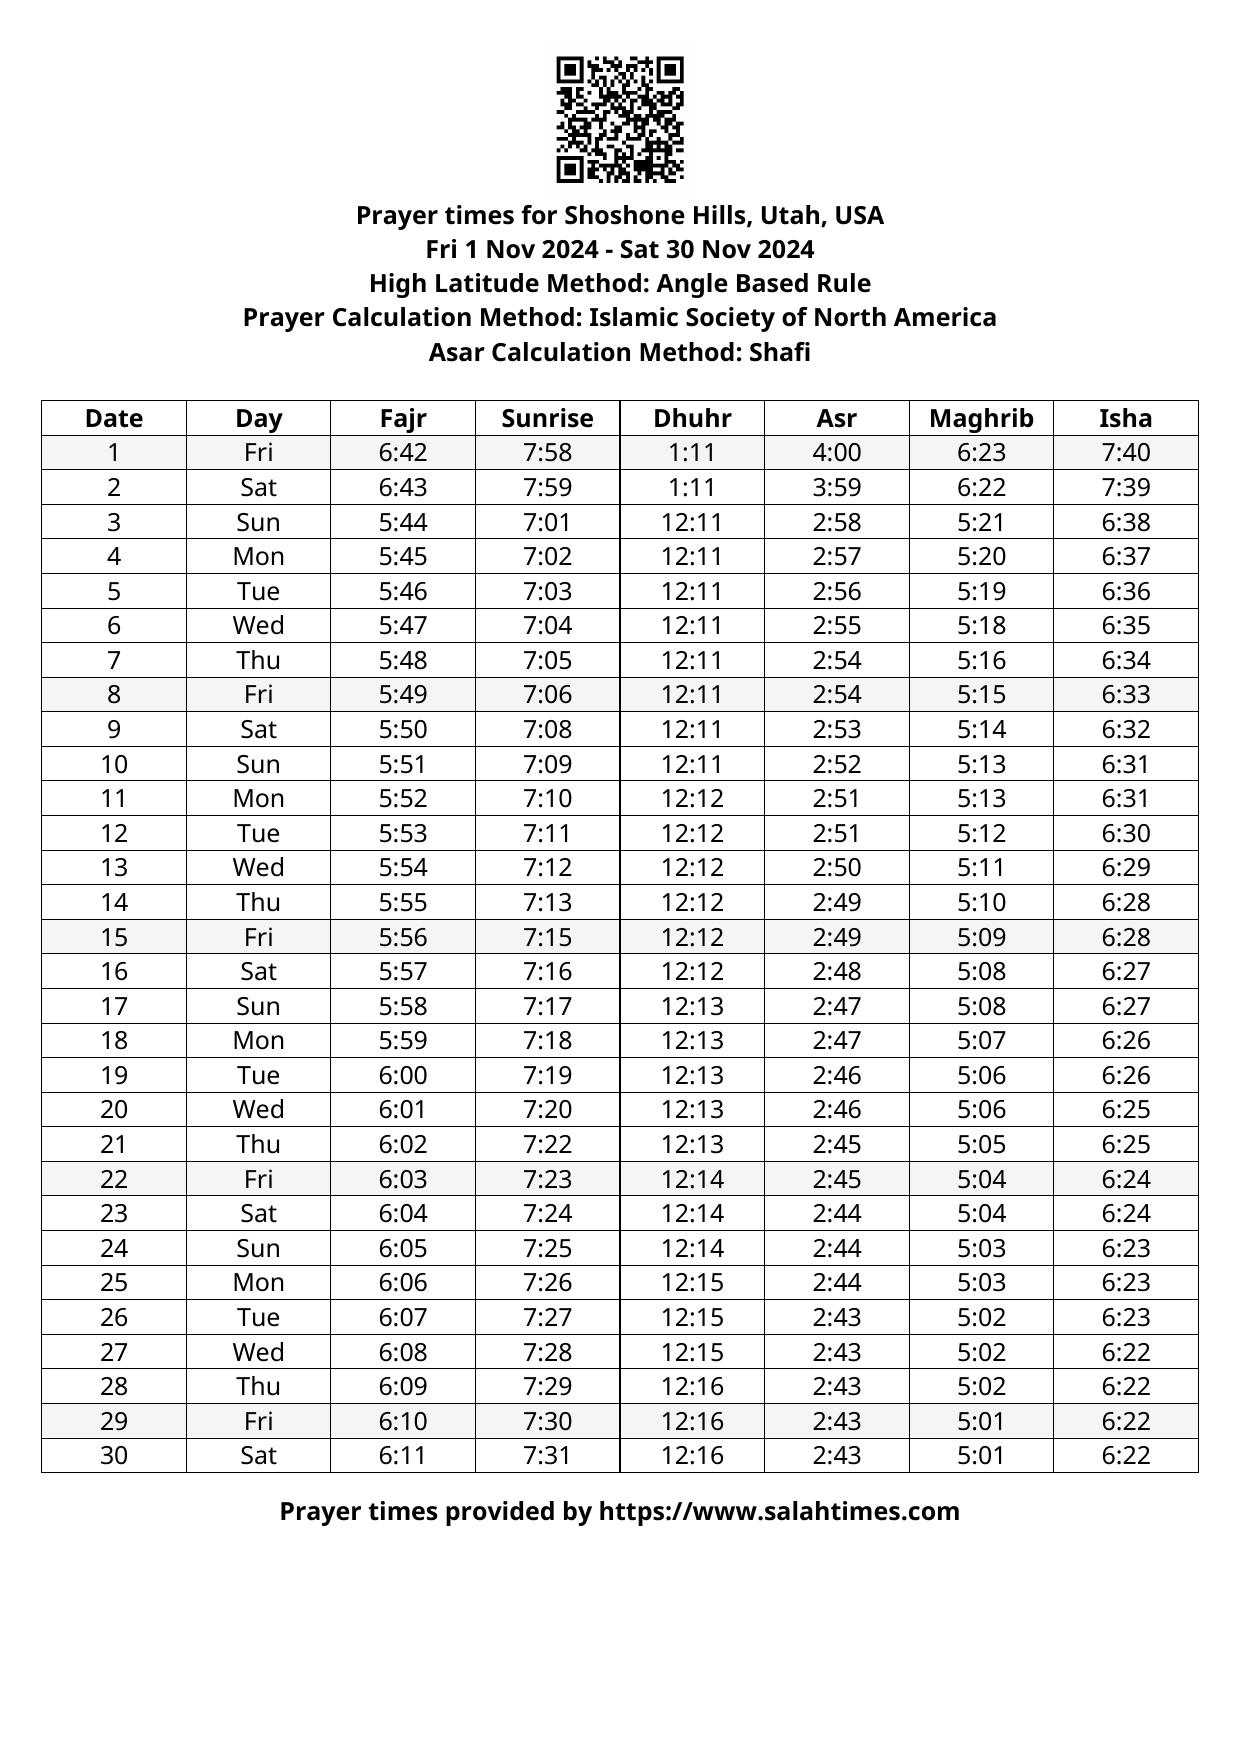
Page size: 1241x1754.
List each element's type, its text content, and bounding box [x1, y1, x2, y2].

table_cell 6:24 [1054, 1196, 1198, 1230]
table_cell 2:49 [765, 920, 909, 953]
table_cell 6:22 [1054, 1335, 1198, 1368]
table_cell 7:01 [476, 505, 619, 538]
table_cell 5:49 [331, 678, 475, 711]
table_cell 2:52 [765, 747, 909, 780]
table_cell 8 [42, 678, 186, 711]
table_cell 12:11 [621, 574, 764, 607]
text Fri 1 Nov 2024 - Sat 30 Nov 2024 [42, 232, 1198, 266]
table_cell 6:27 [1054, 954, 1198, 988]
table_cell 6:23 [1054, 1266, 1198, 1299]
table_cell Thu [187, 1127, 330, 1161]
table_cell 7:58 [476, 436, 619, 469]
table_cell 6:23 [1054, 1300, 1198, 1334]
table_cell 7:23 [476, 1162, 619, 1195]
table_cell 12:16 [621, 1369, 764, 1403]
table_cell 5:50 [331, 712, 475, 746]
table_cell 5:02 [910, 1335, 1053, 1368]
table_cell 5:48 [331, 643, 475, 677]
table_cell 4 [42, 539, 186, 573]
table_cell 2:45 [765, 1162, 909, 1195]
text Prayer Calculation Method: Islamic Society of North America [42, 300, 1198, 334]
table_cell Mon [187, 781, 330, 815]
table_cell 7:15 [476, 920, 619, 953]
table_cell 2:56 [765, 574, 909, 607]
table_cell 6:43 [331, 470, 475, 504]
table_cell Wed [187, 1335, 330, 1368]
table_cell 12 [42, 816, 186, 849]
table_cell 12:12 [621, 920, 764, 953]
table_cell Fri [187, 920, 330, 953]
table_cell 5:03 [910, 1231, 1053, 1264]
table_header Fajr [331, 401, 475, 434]
text High Latitude Method: Angle Based Rule [42, 266, 1198, 300]
text Prayer times provided by https://www.salahtimes.com [42, 1494, 1198, 1528]
table_cell 7:17 [476, 989, 619, 1022]
table_cell 2:54 [765, 678, 909, 711]
table_cell 5:57 [331, 954, 475, 988]
table_cell 6:22 [1054, 1439, 1198, 1472]
table_cell 5:15 [910, 678, 1053, 711]
table_cell 6:09 [331, 1369, 475, 1403]
table_cell 2:44 [765, 1266, 909, 1299]
table_cell 21 [42, 1127, 186, 1161]
table_cell 5:46 [331, 574, 475, 607]
table_header Dhuhr [621, 401, 764, 434]
table_cell 2 [42, 470, 186, 504]
table_cell Sun [187, 505, 330, 538]
table_cell 2:44 [765, 1231, 909, 1264]
table_cell 5:06 [910, 1093, 1053, 1126]
table_cell 12:12 [621, 781, 764, 815]
text Prayer times for Shoshone Hills, Utah, USA [42, 198, 1198, 232]
table_cell 29 [42, 1404, 186, 1437]
table_cell 7:05 [476, 643, 619, 677]
table_cell 6:11 [331, 1439, 475, 1472]
table_cell Fri [187, 678, 330, 711]
table_cell 5:20 [910, 539, 1053, 573]
table_cell 6:42 [331, 436, 475, 469]
table_cell 5:08 [910, 954, 1053, 988]
table_cell 17 [42, 989, 186, 1022]
table_cell 2:43 [765, 1335, 909, 1368]
table_cell 2:47 [765, 989, 909, 1022]
table_cell 6:00 [331, 1058, 475, 1092]
table_cell 6:31 [1054, 781, 1198, 815]
table_cell Sun [187, 989, 330, 1022]
table_cell 5:19 [910, 574, 1053, 607]
table_cell 6:37 [1054, 539, 1198, 573]
table_cell 6:05 [331, 1231, 475, 1264]
table_cell 5:10 [910, 885, 1053, 919]
table_header Isha [1054, 401, 1198, 434]
table_cell 2:43 [765, 1404, 909, 1437]
table_cell 7:06 [476, 678, 619, 711]
table_cell 5:55 [331, 885, 475, 919]
table_cell Thu [187, 885, 330, 919]
table_cell 5:13 [910, 781, 1053, 815]
table_cell Sat [187, 712, 330, 746]
table_cell 5:18 [910, 609, 1053, 642]
table_cell 12:14 [621, 1231, 764, 1264]
table_cell 5:56 [331, 920, 475, 953]
table_cell 7:30 [476, 1404, 619, 1437]
table_cell 6:10 [331, 1404, 475, 1437]
table_cell 5:01 [910, 1404, 1053, 1437]
table_cell 2:51 [765, 816, 909, 849]
table_cell 5:53 [331, 816, 475, 849]
table_cell 12:15 [621, 1335, 764, 1368]
table_cell 6:28 [1054, 885, 1198, 919]
table_cell 6:26 [1054, 1024, 1198, 1057]
table_cell 7:31 [476, 1439, 619, 1472]
text Asar Calculation Method: Shafi [42, 334, 1198, 368]
table_cell 6:07 [331, 1300, 475, 1334]
table_cell 1:11 [621, 436, 764, 469]
table_cell 7:24 [476, 1196, 619, 1230]
table_cell 5:59 [331, 1024, 475, 1057]
table_cell 11 [42, 781, 186, 815]
table_cell 2:55 [765, 609, 909, 642]
table_cell 27 [42, 1335, 186, 1368]
table_cell 7:29 [476, 1369, 619, 1403]
table_header Date [42, 401, 186, 434]
table_cell 12:11 [621, 678, 764, 711]
table_cell 2:49 [765, 885, 909, 919]
table_cell 6:33 [1054, 678, 1198, 711]
table_cell 6 [42, 609, 186, 642]
table_cell Sun [187, 1231, 330, 1264]
table_cell 6:04 [331, 1196, 475, 1230]
table_cell 2:46 [765, 1093, 909, 1126]
table_cell 3:59 [765, 470, 909, 504]
picture [542, 41, 699, 198]
table_cell 5:58 [331, 989, 475, 1022]
table_cell 12:11 [621, 643, 764, 677]
table_cell 6:25 [1054, 1093, 1198, 1126]
table_cell 6:08 [331, 1335, 475, 1368]
table_cell 2:58 [765, 505, 909, 538]
table_cell 6:23 [1054, 1231, 1198, 1264]
table_cell 6:34 [1054, 643, 1198, 677]
table_cell 7:20 [476, 1093, 619, 1126]
table_cell 7:12 [476, 851, 619, 884]
table_cell 13 [42, 851, 186, 884]
table_cell 5:01 [910, 1439, 1053, 1472]
table_cell 5:05 [910, 1127, 1053, 1161]
table_cell 6:22 [1054, 1404, 1198, 1437]
table_cell 7:59 [476, 470, 619, 504]
table_cell 12:12 [621, 851, 764, 884]
table_cell Thu [187, 1369, 330, 1403]
table_cell 5:08 [910, 989, 1053, 1022]
table_cell 6:38 [1054, 505, 1198, 538]
table_cell 5:11 [910, 851, 1053, 884]
table_cell 12:12 [621, 954, 764, 988]
table_cell Tue [187, 1058, 330, 1092]
table_cell 7:03 [476, 574, 619, 607]
table_cell 10 [42, 747, 186, 780]
table_header Maghrib [910, 401, 1053, 434]
table_cell Fri [187, 1162, 330, 1195]
table_cell 6:23 [910, 436, 1053, 469]
table_cell 2:45 [765, 1127, 909, 1161]
table_cell 6:06 [331, 1266, 475, 1299]
table_cell 12:11 [621, 609, 764, 642]
table_cell 4:00 [765, 436, 909, 469]
table_cell 12:15 [621, 1300, 764, 1334]
table_cell 7:26 [476, 1266, 619, 1299]
table_cell 6:36 [1054, 574, 1198, 607]
table_cell 12:12 [621, 885, 764, 919]
table_cell 5:54 [331, 851, 475, 884]
table_cell 20 [42, 1093, 186, 1126]
table_cell 6:32 [1054, 712, 1198, 746]
table_cell 22 [42, 1162, 186, 1195]
table_cell 25 [42, 1266, 186, 1299]
table_cell 1 [42, 436, 186, 469]
table_cell 5:09 [910, 920, 1053, 953]
table_header Day [187, 401, 330, 434]
table_cell 12:11 [621, 539, 764, 573]
table_cell 5:21 [910, 505, 1053, 538]
table_cell Thu [187, 643, 330, 677]
table_cell Wed [187, 851, 330, 884]
table_cell 5:47 [331, 609, 475, 642]
table_cell 12:14 [621, 1162, 764, 1195]
table_cell 6:29 [1054, 851, 1198, 884]
table_cell Sat [187, 1196, 330, 1230]
table_cell 7:16 [476, 954, 619, 988]
table_cell Sat [187, 470, 330, 504]
table_cell 14 [42, 885, 186, 919]
table_cell 7:10 [476, 781, 619, 815]
table_cell 7:09 [476, 747, 619, 780]
table_cell 6:25 [1054, 1127, 1198, 1161]
table_cell Fri [187, 436, 330, 469]
table_cell 5:16 [910, 643, 1053, 677]
table_cell 5:14 [910, 712, 1053, 746]
table_header Sunrise [476, 401, 619, 434]
table_cell 30 [42, 1439, 186, 1472]
table_cell 5:04 [910, 1162, 1053, 1195]
table_cell 6:30 [1054, 816, 1198, 849]
table_cell 2:57 [765, 539, 909, 573]
table_cell 24 [42, 1231, 186, 1264]
table_cell Tue [187, 1300, 330, 1334]
table_cell 6:02 [331, 1127, 475, 1161]
table_cell 7:40 [1054, 436, 1198, 469]
table_cell 6:35 [1054, 609, 1198, 642]
table_cell Fri [187, 1404, 330, 1437]
table_cell 5:45 [331, 539, 475, 573]
table_cell 2:47 [765, 1024, 909, 1057]
table_cell 12:13 [621, 1024, 764, 1057]
table_cell 7:28 [476, 1335, 619, 1368]
table_cell 12:12 [621, 816, 764, 849]
table_cell 2:44 [765, 1196, 909, 1230]
table_cell Tue [187, 574, 330, 607]
table_cell 15 [42, 920, 186, 953]
table_cell 2:50 [765, 851, 909, 884]
table_header Asr [765, 401, 909, 434]
table_cell 7:39 [1054, 470, 1198, 504]
table_cell 5:02 [910, 1369, 1053, 1403]
table_cell 5:06 [910, 1058, 1053, 1092]
table_cell 9 [42, 712, 186, 746]
table_cell 26 [42, 1300, 186, 1334]
table_cell 7:13 [476, 885, 619, 919]
table_cell 2:46 [765, 1058, 909, 1092]
table_cell 12:11 [621, 747, 764, 780]
table_cell 6:22 [1054, 1369, 1198, 1403]
table_cell 28 [42, 1369, 186, 1403]
table_cell 5 [42, 574, 186, 607]
table_cell Wed [187, 1093, 330, 1126]
table_cell 7:25 [476, 1231, 619, 1264]
table_cell 12:11 [621, 505, 764, 538]
table_cell 7:04 [476, 609, 619, 642]
table_cell 2:51 [765, 781, 909, 815]
table_cell 2:43 [765, 1300, 909, 1334]
table_cell 12:13 [621, 989, 764, 1022]
table_cell Sat [187, 954, 330, 988]
table_cell 16 [42, 954, 186, 988]
table_cell 7 [42, 643, 186, 677]
table_cell 6:28 [1054, 920, 1198, 953]
table_cell 6:01 [331, 1093, 475, 1126]
table_cell 5:44 [331, 505, 475, 538]
table_cell 12:14 [621, 1196, 764, 1230]
table_cell 5:02 [910, 1300, 1053, 1334]
table_cell 6:26 [1054, 1058, 1198, 1092]
table_cell Mon [187, 539, 330, 573]
table_cell 7:08 [476, 712, 619, 746]
table_cell 6:31 [1054, 747, 1198, 780]
table_cell 7:27 [476, 1300, 619, 1334]
table_cell Sat [187, 1439, 330, 1472]
table_cell 6:03 [331, 1162, 475, 1195]
table_cell 12:15 [621, 1266, 764, 1299]
table_cell 7:19 [476, 1058, 619, 1092]
table_cell 7:22 [476, 1127, 619, 1161]
table_cell Mon [187, 1024, 330, 1057]
table_cell Mon [187, 1266, 330, 1299]
table_cell 5:52 [331, 781, 475, 815]
table_cell 5:51 [331, 747, 475, 780]
table_cell 6:27 [1054, 989, 1198, 1022]
table_cell 7:11 [476, 816, 619, 849]
table_cell 23 [42, 1196, 186, 1230]
table_cell 18 [42, 1024, 186, 1057]
table_cell 2:54 [765, 643, 909, 677]
table_cell 12:11 [621, 712, 764, 746]
table_cell Sun [187, 747, 330, 780]
table_cell 5:07 [910, 1024, 1053, 1057]
table_cell 19 [42, 1058, 186, 1092]
table_cell 5:12 [910, 816, 1053, 849]
table_cell 2:48 [765, 954, 909, 988]
table_cell 2:43 [765, 1439, 909, 1472]
table_cell 6:22 [910, 470, 1053, 504]
table_cell 2:43 [765, 1369, 909, 1403]
table_cell 7:18 [476, 1024, 619, 1057]
table_cell 7:02 [476, 539, 619, 573]
table_cell 12:13 [621, 1058, 764, 1092]
table_cell 2:53 [765, 712, 909, 746]
table_cell 12:16 [621, 1439, 764, 1472]
table_cell Tue [187, 816, 330, 849]
table_cell 12:16 [621, 1404, 764, 1437]
table_cell 5:13 [910, 747, 1053, 780]
table_cell 5:03 [910, 1266, 1053, 1299]
table_cell 5:04 [910, 1196, 1053, 1230]
table_cell 12:13 [621, 1093, 764, 1126]
table_cell 1:11 [621, 470, 764, 504]
table_cell Wed [187, 609, 330, 642]
table_cell 6:24 [1054, 1162, 1198, 1195]
table_cell 3 [42, 505, 186, 538]
table_cell 12:13 [621, 1127, 764, 1161]
